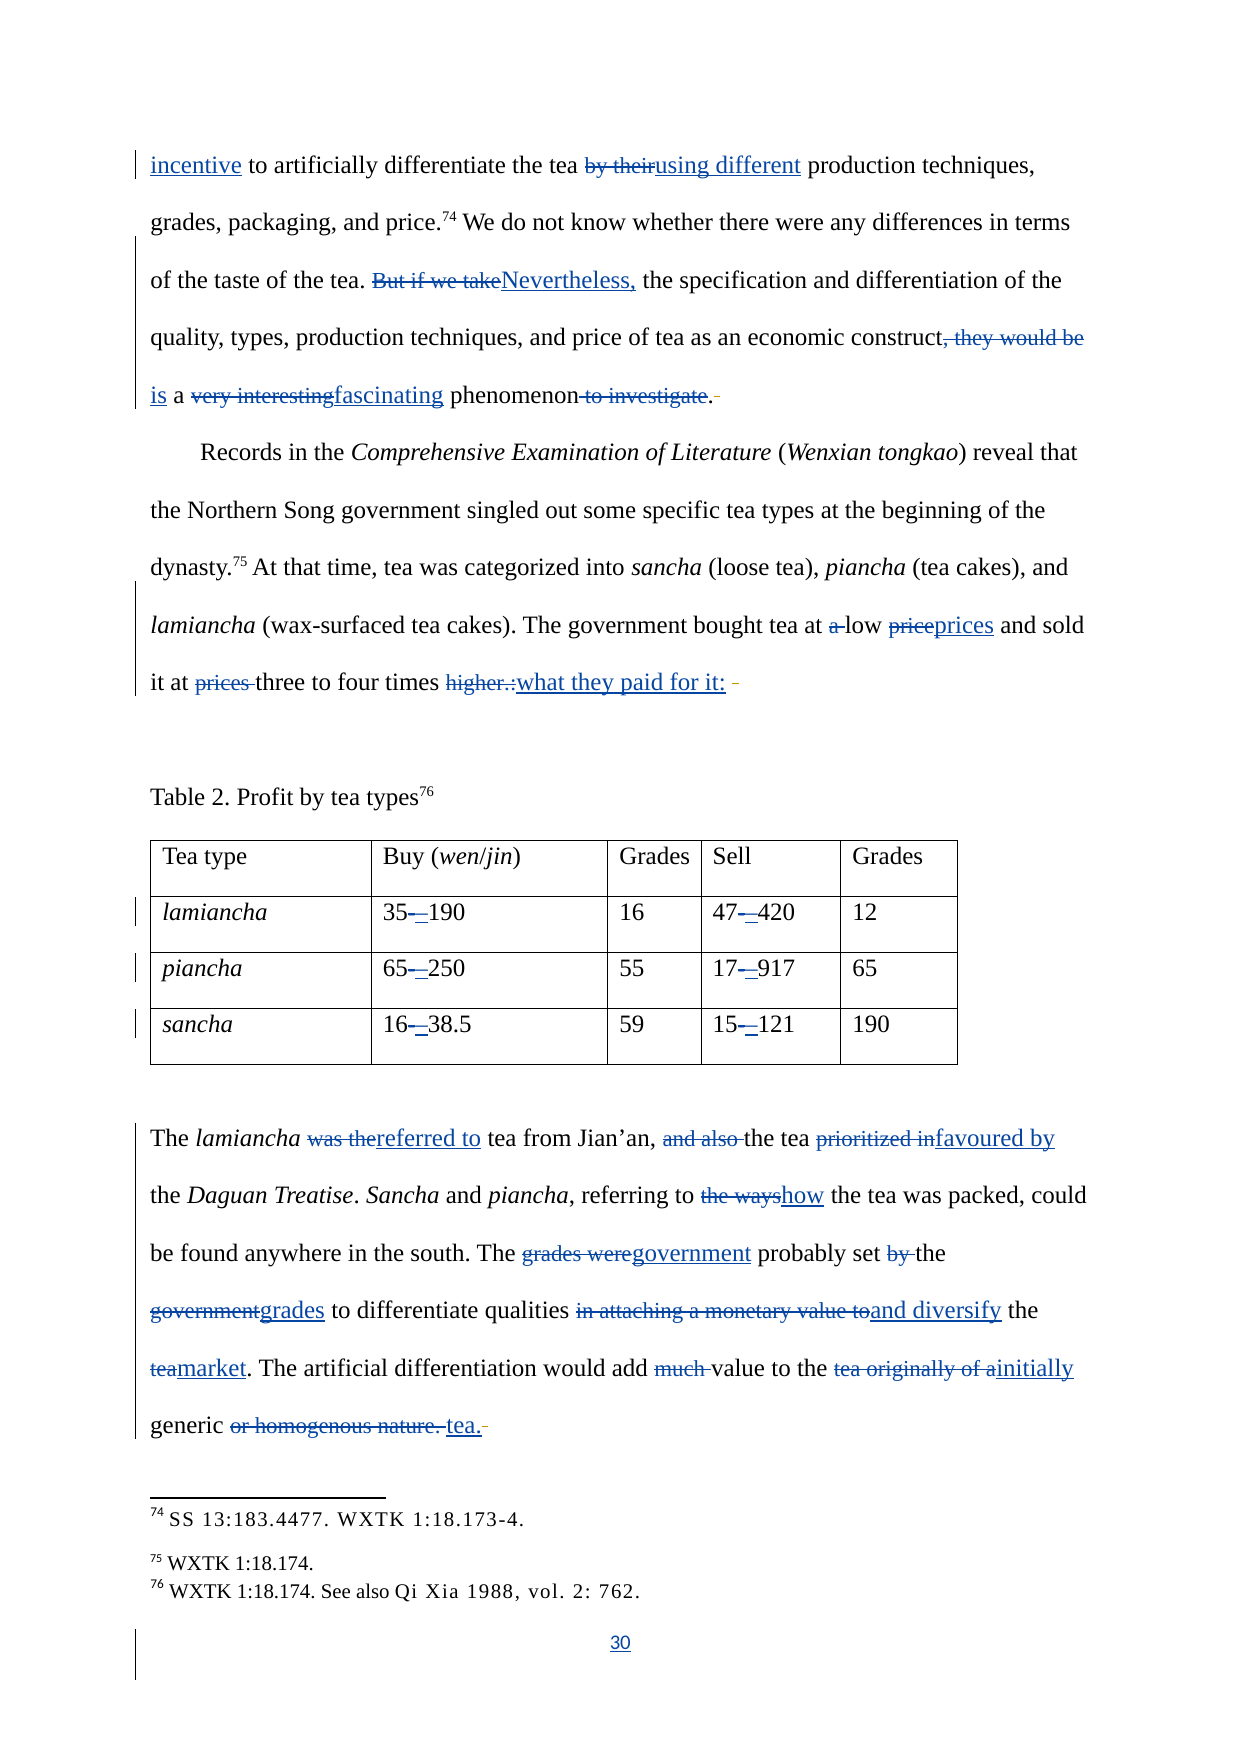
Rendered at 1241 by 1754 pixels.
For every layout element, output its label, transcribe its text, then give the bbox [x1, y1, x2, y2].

table_cell sancha [151, 1009, 371, 1064]
table_header Sell [702, 841, 840, 896]
table_cell 55 [608, 953, 701, 1008]
table_cell 1638.5 [372, 1009, 607, 1064]
table_cell lamiancha [151, 897, 371, 952]
table_cell 65 [841, 953, 957, 1008]
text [150, 150, 1090, 409]
table_cell 190 [841, 1009, 957, 1064]
table_cell 35190 [372, 897, 607, 952]
text Table 2. Profit by tea types [150, 782, 1090, 811]
table_header Grades [841, 841, 957, 896]
table_cell 17917 [702, 953, 840, 1008]
text The lamiancha tea from Jian’an, the tea the Daguan Treatise. Sancha and piancha, referring to the tea was packed, could be found anywhere in the south. The probably set the to differentiate qualities the . The artificial differentiation would add value to the generic [150, 1123, 1090, 1439]
table_cell 59 [608, 1009, 701, 1064]
text Records in the Comprehensive Examination of Literature (Wenxian tongkao) reveal that the Northern Song government singled out some specific tea types at the beginning of the dynasty. At that time, tea was categorized into sancha (loose tea), piancha (tea cakes), and lamiancha (wax-surfaced tea cakes). The government bought tea at low and sold it at three to four times [150, 437, 1090, 696]
table_cell 47420 [702, 897, 840, 952]
table_header Tea type [151, 841, 371, 896]
table_header Buy (wen/jin) [372, 841, 607, 896]
table_cell piancha [151, 953, 371, 1008]
table_header Grades [608, 841, 701, 896]
table_cell 65250 [372, 953, 607, 1008]
table_cell 12 [841, 897, 957, 952]
table_cell 16 [608, 897, 701, 952]
table_cell 15121 [702, 1009, 840, 1064]
